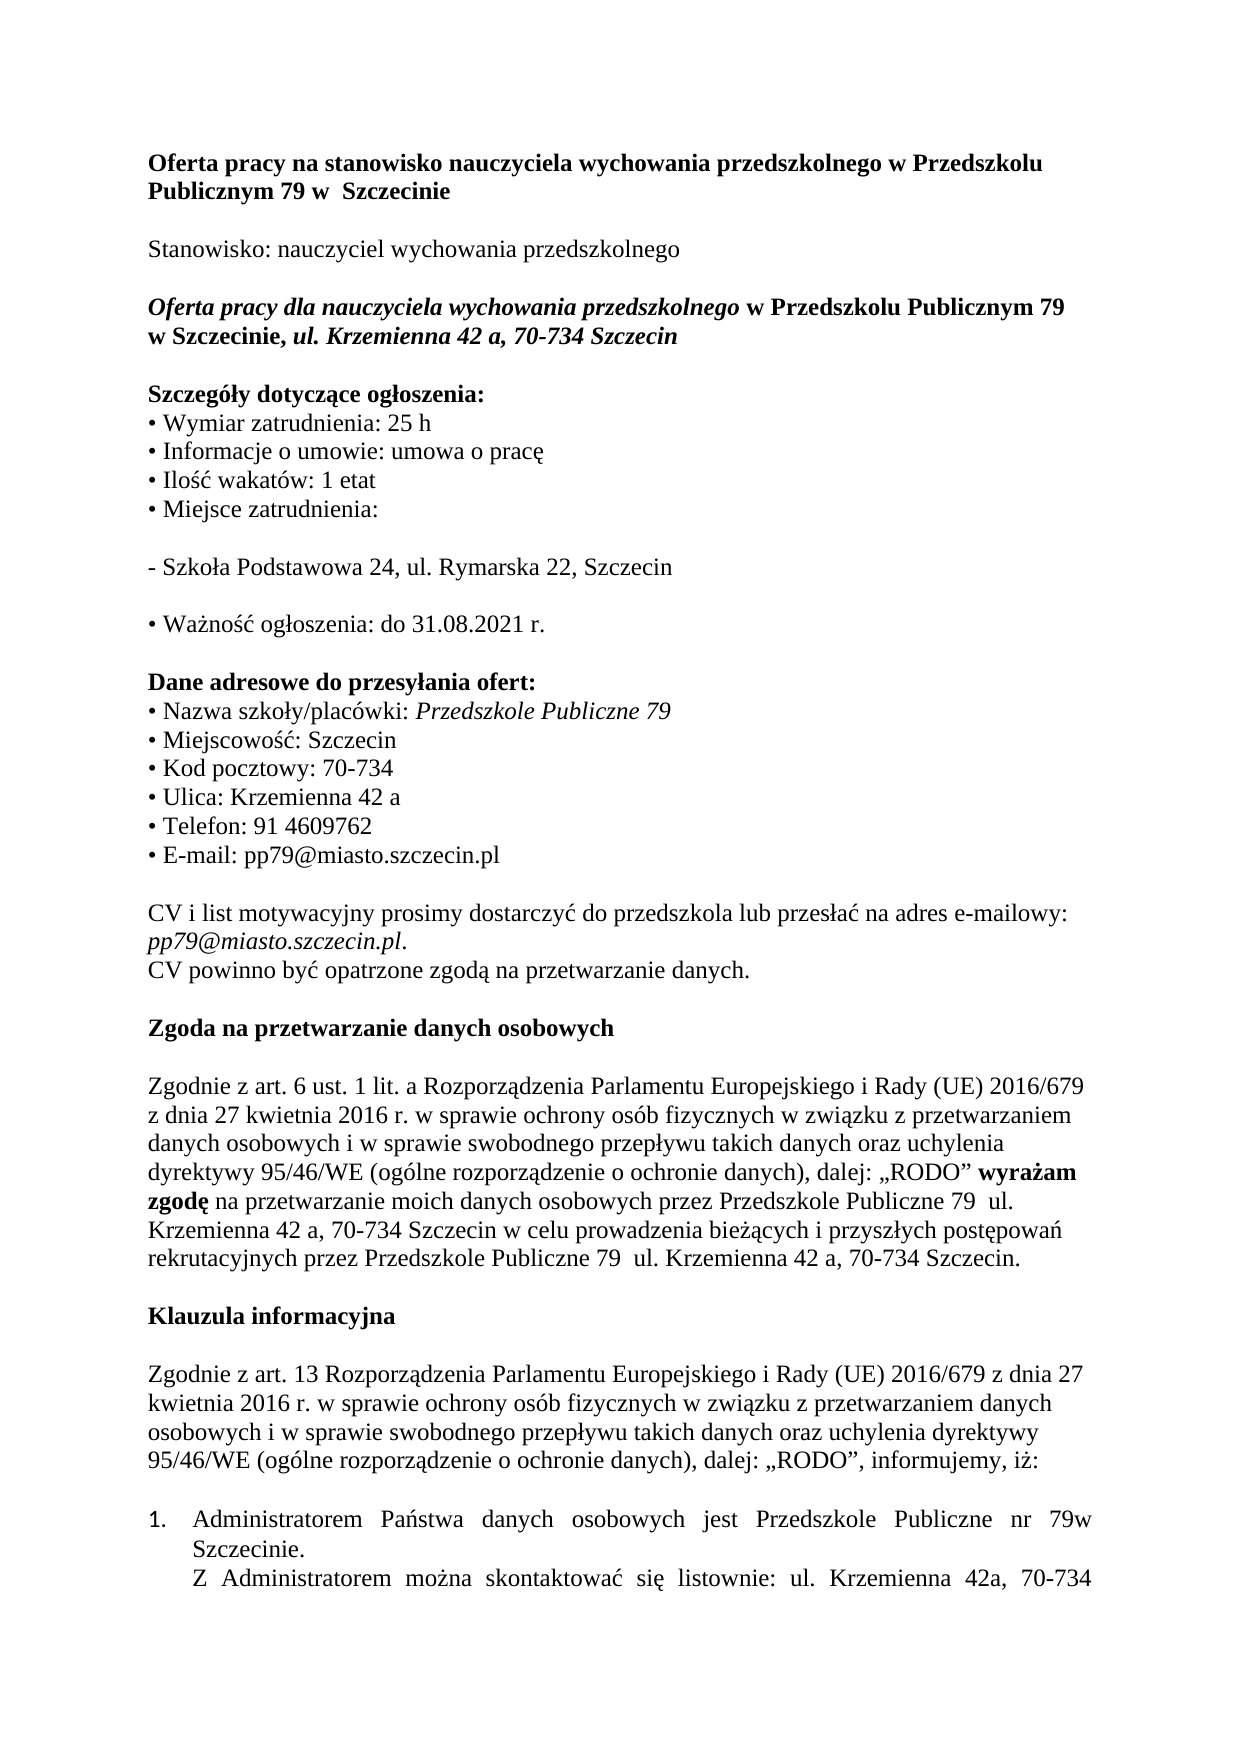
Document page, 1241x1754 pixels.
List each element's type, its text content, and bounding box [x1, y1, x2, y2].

text Stanowisko: nauczyciel wychowania przedszkolnego [148, 234, 1093, 263]
text Klauzula informacyjna [148, 1301, 1093, 1330]
text Dane adresowe do przesyłania ofert: • Nazwa szkoły/placówki: Przedszkole Publiczne 79 • Miejscowość: Szczecin • Kod pocztowy: 70-734 • Ulica: Krzemienna 42 a • Telefon: 91 4609762 • E-mail: pp79@miasto.szczecin.pl [148, 667, 1093, 868]
text Szczegóły dotyczące ogłoszenia: • Wymiar zatrudnienia: 25 h • Informacje o umowie: umowa o pracę • Ilość wakatów: 1 etat • Miejsce zatrudnienia: [148, 379, 1093, 523]
text Zgodnie z art. 13 Rozporządzenia Parlamentu Europejskiego i Rady (UE) 2016/679 z dnia 27 kwietnia 2016 r. w sprawie ochrony osób fizycznych w związku z przetwarzaniem danych osobowych i w sprawie swobodnego przepływu takich danych oraz uchylenia dyrektywy 95/46/WE (ogólne rozporządzenie o ochronie danych), dalej: „RODO”, informujemy, iż: [148, 1359, 1093, 1474]
text - Szkoła Podstawowa 24, ul. Rymarska 22, Szczecin • Ważność ogłoszenia: do 31.08.2021 r. [148, 552, 1093, 638]
text Oferta pracy dla nauczyciela wychowania przedszkolnego w Przedszkolu Publicznym 79 w Szczecinie, ul. Krzemienna 42 a, 70-734 Szczecin [148, 292, 1093, 350]
text CV i list motywacyjny prosimy dostarczyć do przedszkola lub przesłać na adres e-mailowy: pp79@miasto.szczecin.pl. CV powinno być opatrzone zgodą na przetwarzanie danych. [148, 898, 1093, 984]
text Zgodnie z art. 6 ust. 1 lit. a Rozporządzenia Parlamentu Europejskiego i Rady (UE) 2016/679 z dnia 27 kwietnia 2016 r. w sprawie ochrony osób fizycznych w związku z przetwarzaniem danych osobowych i w sprawie swobodnego przepływu takich danych oraz uchylenia dyrektywy 95/46/WE (ogólne rozporządzenie o ochronie danych), dalej: „RODO” wyrażam zgodę na przetwarzanie moich danych osobowych przez Przedszkole Publiczne 79 ul. Krzemienna 42 a, 70-734 Szczecin w celu prowadzenia bieżących i przyszłych postępowań rekrutacyjnych przez Przedszkole Publiczne 79 ul. Krzemienna 42 a, 70-734 Szczecin. [148, 1071, 1093, 1272]
text Oferta pracy na stanowisko nauczyciela wychowania przedszkolnego w Przedszkolu Publicznym 79 w Szczecinie [148, 148, 1093, 205]
text Zgoda na przetwarzanie danych osobowych [148, 1013, 1093, 1042]
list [148, 1503, 1093, 1591]
